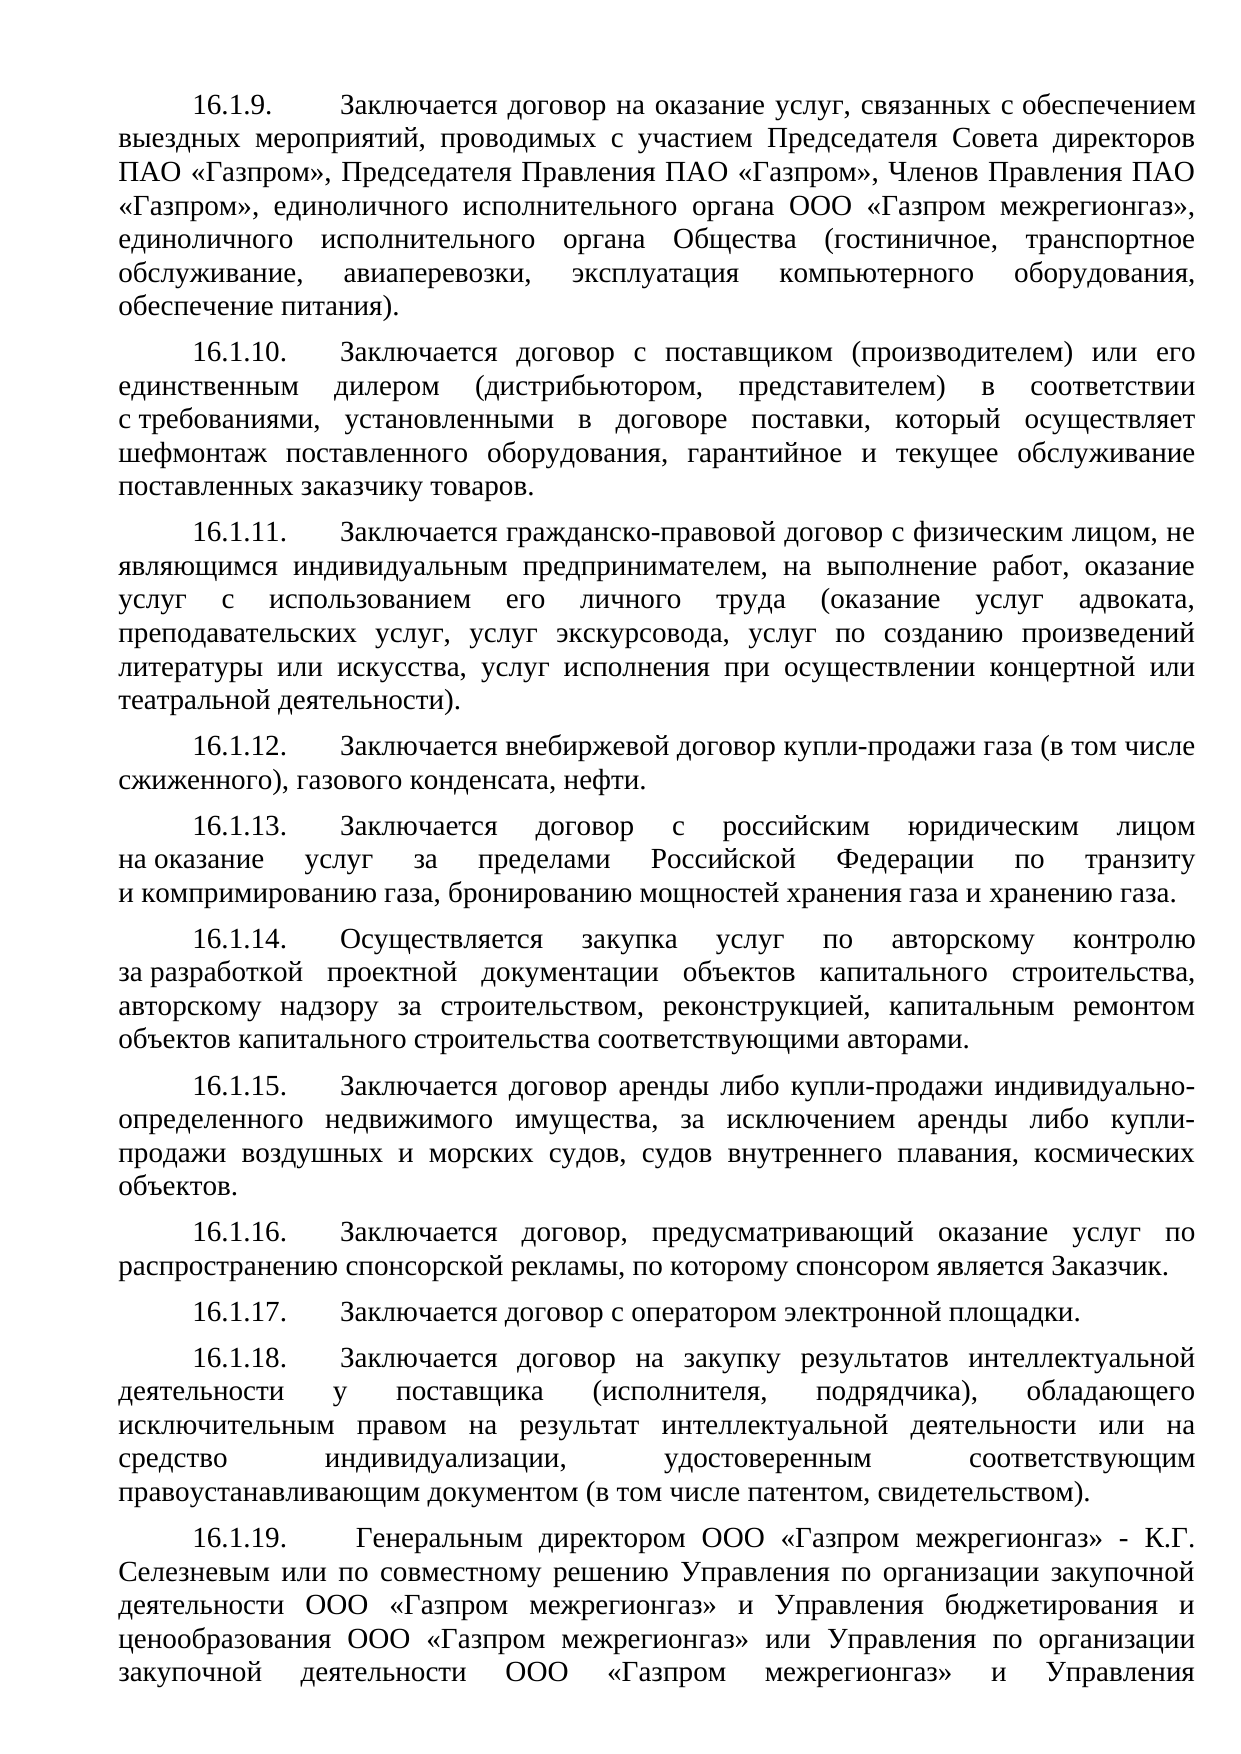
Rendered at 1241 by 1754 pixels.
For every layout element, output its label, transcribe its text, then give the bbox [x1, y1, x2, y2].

list Заключается гражданско-правовой договор с физическим лицом, не являющимся индивидуальным предпринимателем, на выполнение работ, оказание услуг с использованием его личного труда (оказание услуг адвоката, преподавательских услуг, услуг экскурсовода, услуг по созданию произведений литературы или искусства, услуг исполнения при осуществлении концертной или театральной деятельности). [118, 514, 1196, 716]
list Осуществляется закупка услуг по авторскому контролю за разработкой проектной документации объектов капитального строительства, авторскому надзору за строительством, реконструкцией, капитальным ремонтом объектов капитального строительства соответствующими авторами. [118, 921, 1196, 1055]
list Заключается договор аренды либо купли-продажи индивидуально-определенного недвижимого имущества, за исключением аренды либо купли-продажи воздушных и морских судов, судов внутреннего плавания, космических объектов. [118, 1068, 1196, 1202]
list Заключается внебиржевой договор купли-продажи газа (в том числе сжиженного), газового конденсата, нефти. [118, 728, 1196, 795]
list Заключается договор с поставщиком (производителем) или его единственным дилером (дистрибьютором, представителем) в соответствии с требованиями, установленными в договоре поставки, который осуществляет шефмонтаж поставленного оборудования, гарантийное и текущее обслуживание поставленных заказчику товаров. [118, 334, 1196, 502]
list Заключается договор с оператором электронной площадки. [118, 1294, 1196, 1327]
list Заключается договор на оказание услуг, связанных с обеспечением выездных мероприятий, проводимых с участием Председателя Совета директоров ПАО «Газпром», Председателя Правления ПАО «Газпром», Членов Правления ПАО «Газпром», единоличного исполнительного органа ООО «Газпром межрегионгаз», единоличного исполнительного органа Общества (гостиничное, транспортное обслуживание, авиаперевозки, эксплуатация компьютерного оборудования, обеспечение питания). [118, 87, 1196, 322]
list Заключается договор, предусматривающий оказание услуг по распространению спонсорской рекламы, по которому спонсором является Заказчик. [118, 1214, 1196, 1281]
list Заключается договор на закупку результатов интеллектуальной деятельности у поставщика (исполнителя, подрядчика), обладающего исключительным правом на результат интеллектуальной деятельности или на средство индивидуализации, удостоверенным соответствующим правоустанавливающим документом (в том числе патентом, свидетельством). [118, 1340, 1196, 1508]
list Заключается договор с российским юридическим лицом на оказание услуг за пределами Российской Федерации по транзиту и компримированию газа, бронированию мощностей хранения газа и хранению газа. [118, 808, 1196, 908]
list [118, 1520, 1196, 1688]
